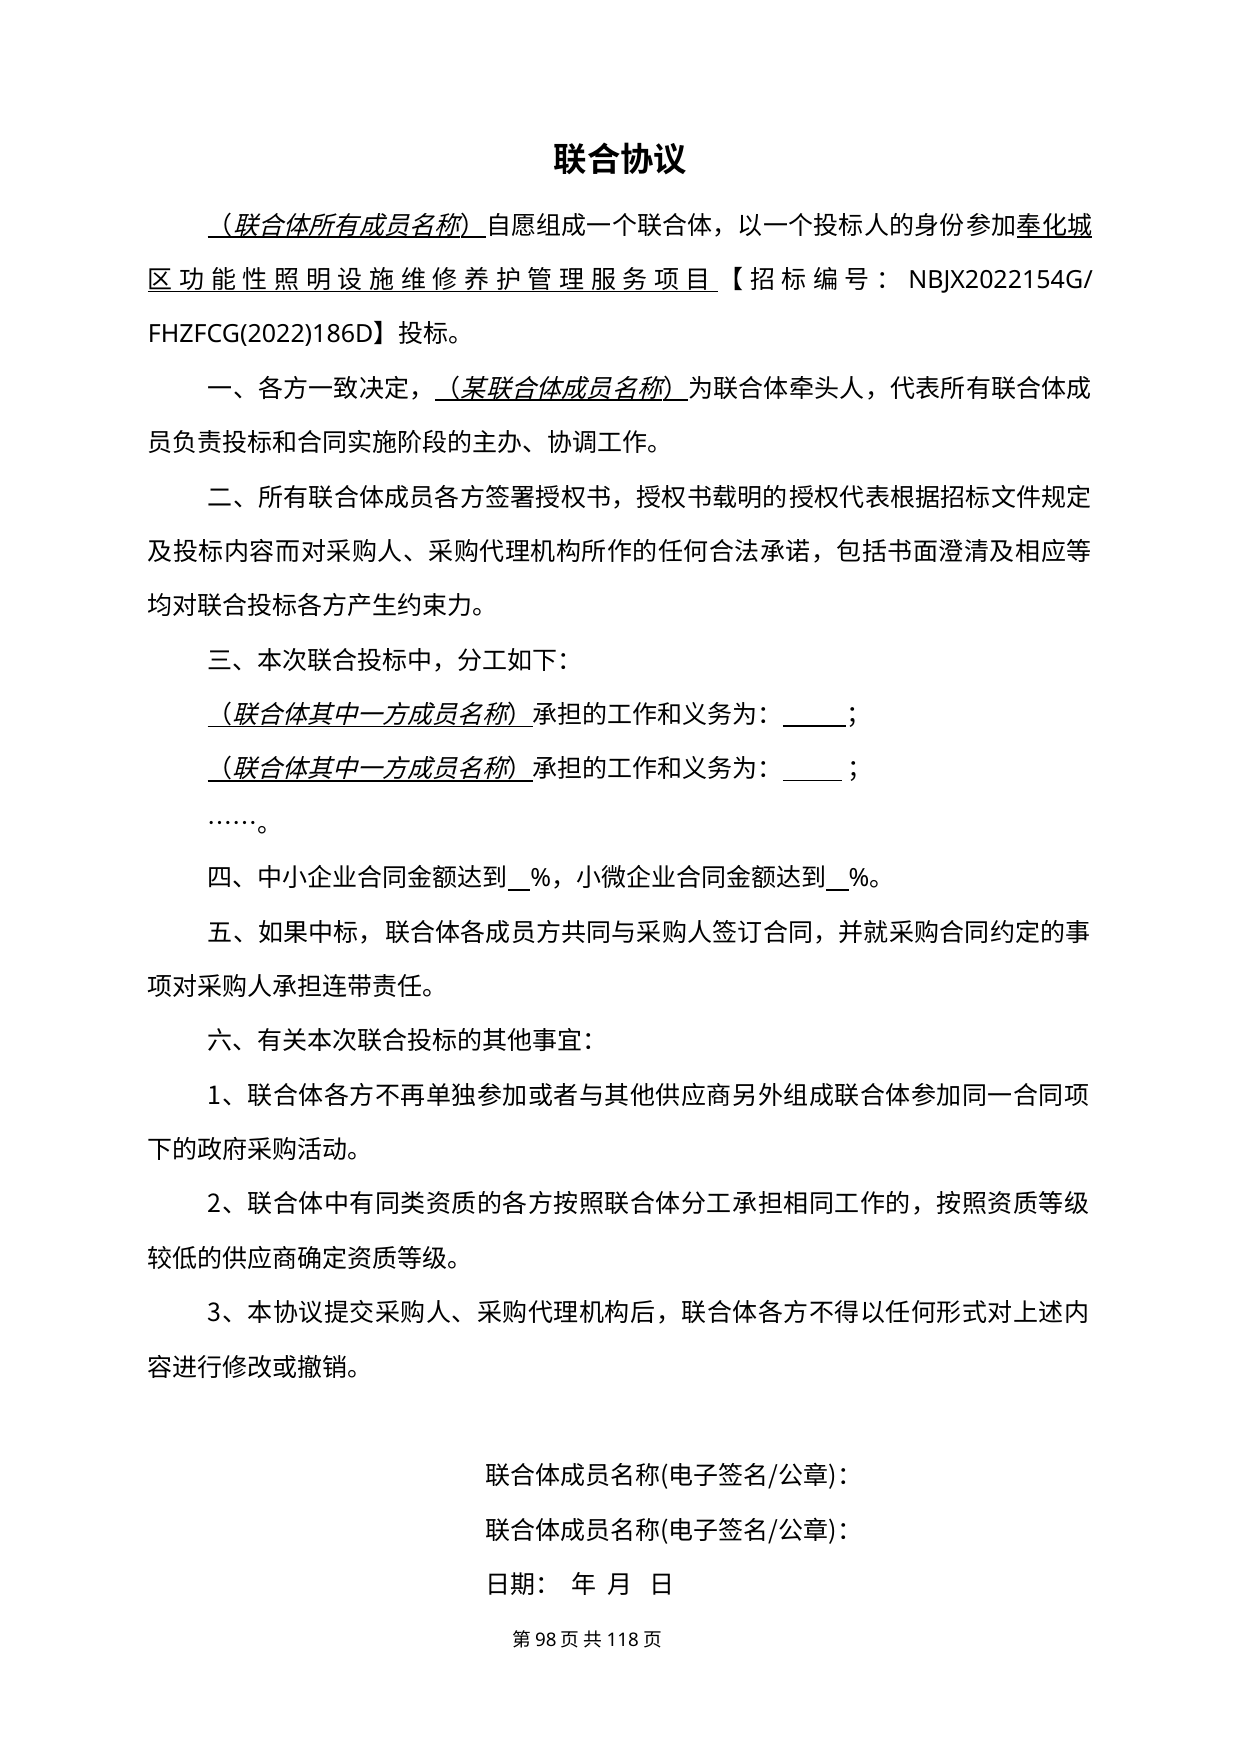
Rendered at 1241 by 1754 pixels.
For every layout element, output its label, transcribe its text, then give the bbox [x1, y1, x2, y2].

text 五、如果中标，联合体各成员方共同与采购人签订合同，并就采购合同约定的事项对采购人承担连带责任。 [148, 912, 1092, 1003]
text 2、联合体中有同类资质的各方按照联合体分工承担相同工作的，按照资质等级较低的供应商确定资质等级。 [148, 1184, 1092, 1274]
text 3、本协议提交采购人、采购代理机构后，联合体各方不得以任何形式对上述内容进行修改或撤销。 [148, 1293, 1092, 1383]
text （联合体其中一方成员名称）承担的工作和义务为： ； [148, 694, 1092, 731]
text 二、所有联合体成员各方签署授权书，授权书载明的授权代表根据招标文件规定及投标内容而对采购人、采购代理机构所作的任何合法承诺，包括书面澄清及相应等均对联合投标各方产生约束力。 [148, 477, 1092, 622]
text 联合协议 [148, 133, 1092, 181]
text ……。 [148, 803, 1092, 839]
text 四、中小企业合同金额达到 %，小微企业合同金额达到 %。 [148, 858, 1092, 894]
text 一、各方一致决定，（某联合体成员名称）为联合体牵头人，代表所有联合体成员负责投标和合同实施阶段的主办、协调工作。 [148, 368, 1092, 459]
text （联合体其中一方成员名称）承担的工作和义务为： ； [148, 749, 1092, 785]
text 三、本次联合投标中，分工如下： [148, 640, 1092, 676]
text （联合体所有成员名称）自愿组成一个联合体，以一个投标人的身份参加奉化城区功能性照明设施维修养护管理服务项目【招标编号：NBJX2022154G/FHZFCG(2022)186D】投标。 [148, 205, 1092, 350]
text 日期： 年 月 日 [148, 1564, 1092, 1601]
text 1、联合体各方不再单独参加或者与其他供应商另外组成联合体参加同一合同项下的政府采购活动。 [148, 1075, 1092, 1166]
text 联合体成员名称(电子签名/公章)： [148, 1456, 1092, 1492]
text 联合体成员名称(电子签名/公章)： [148, 1510, 1092, 1546]
text 六、有关本次联合投标的其他事宜： [148, 1021, 1092, 1057]
